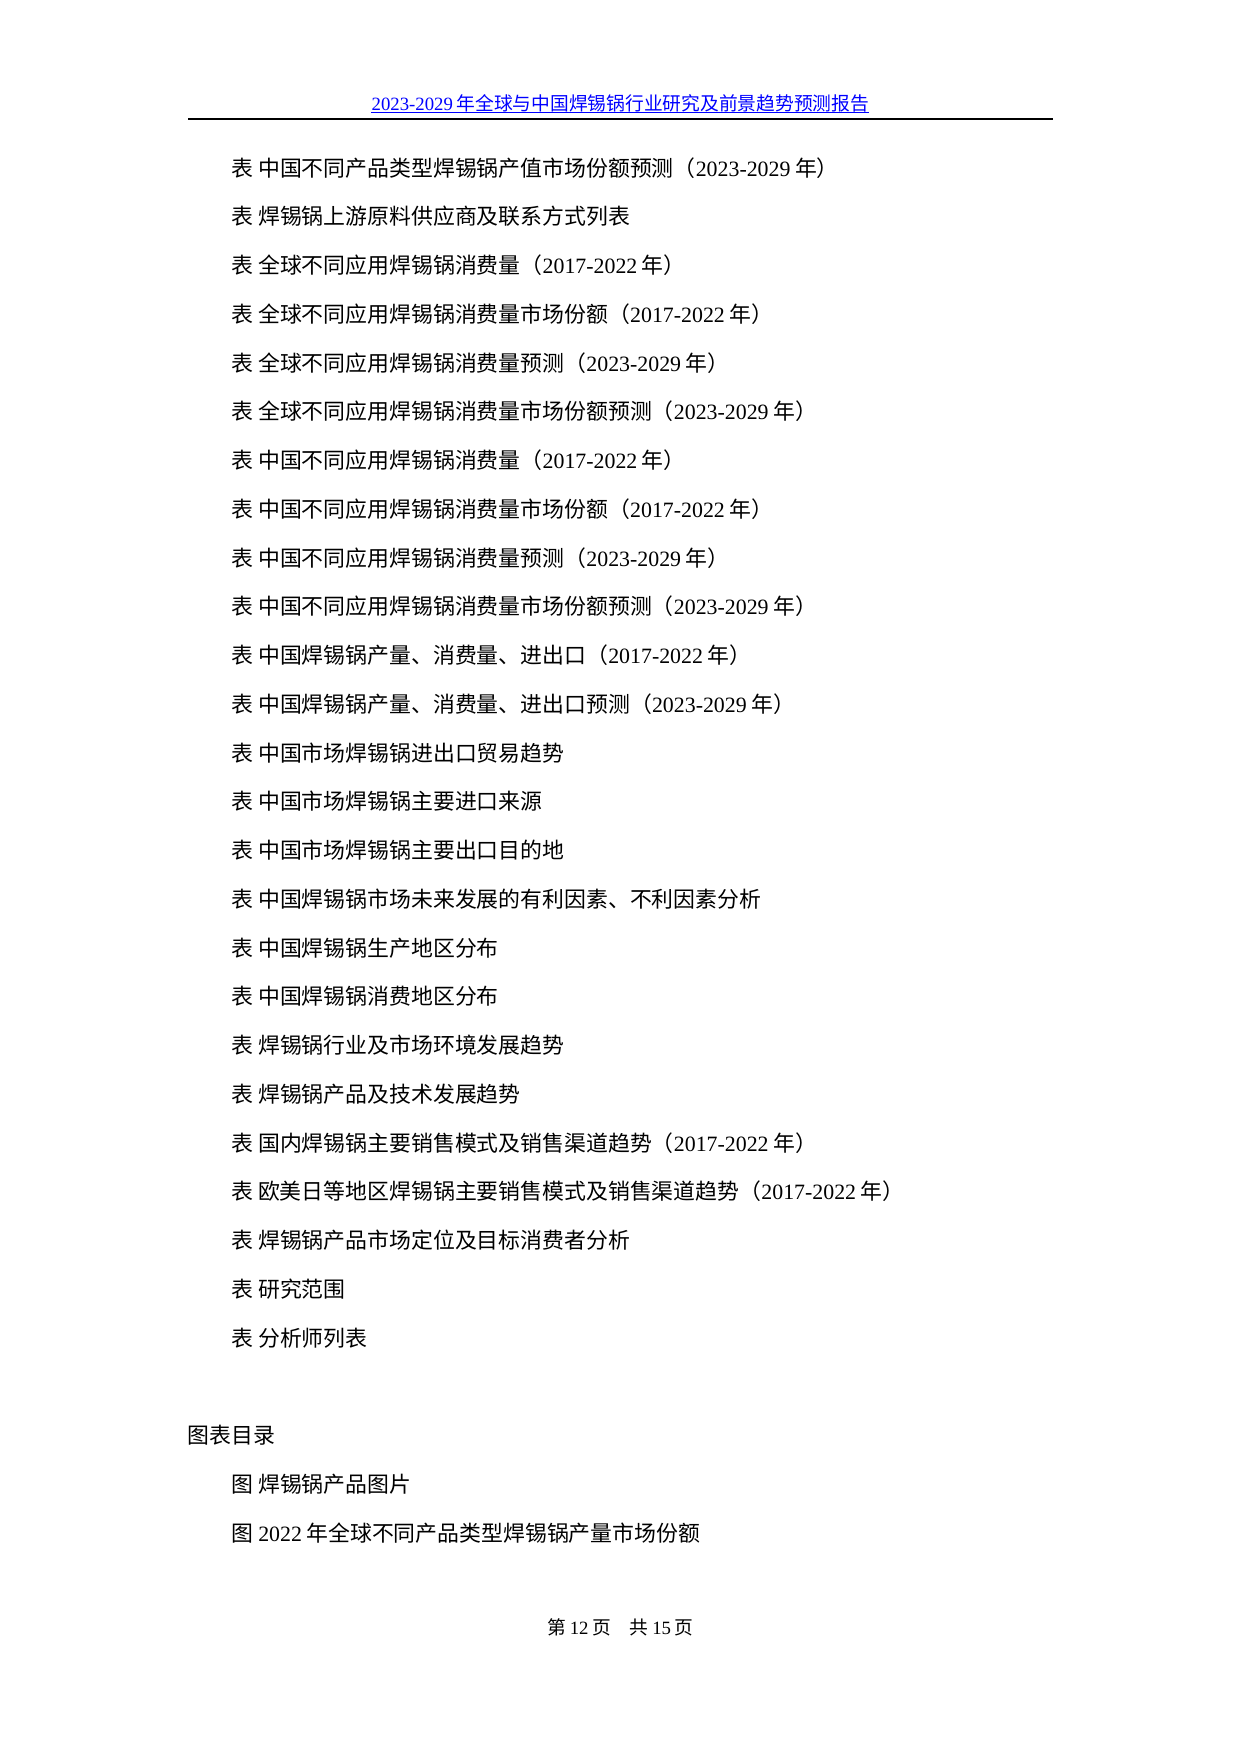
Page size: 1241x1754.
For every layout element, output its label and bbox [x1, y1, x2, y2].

text [187, 150, 1053, 1548]
